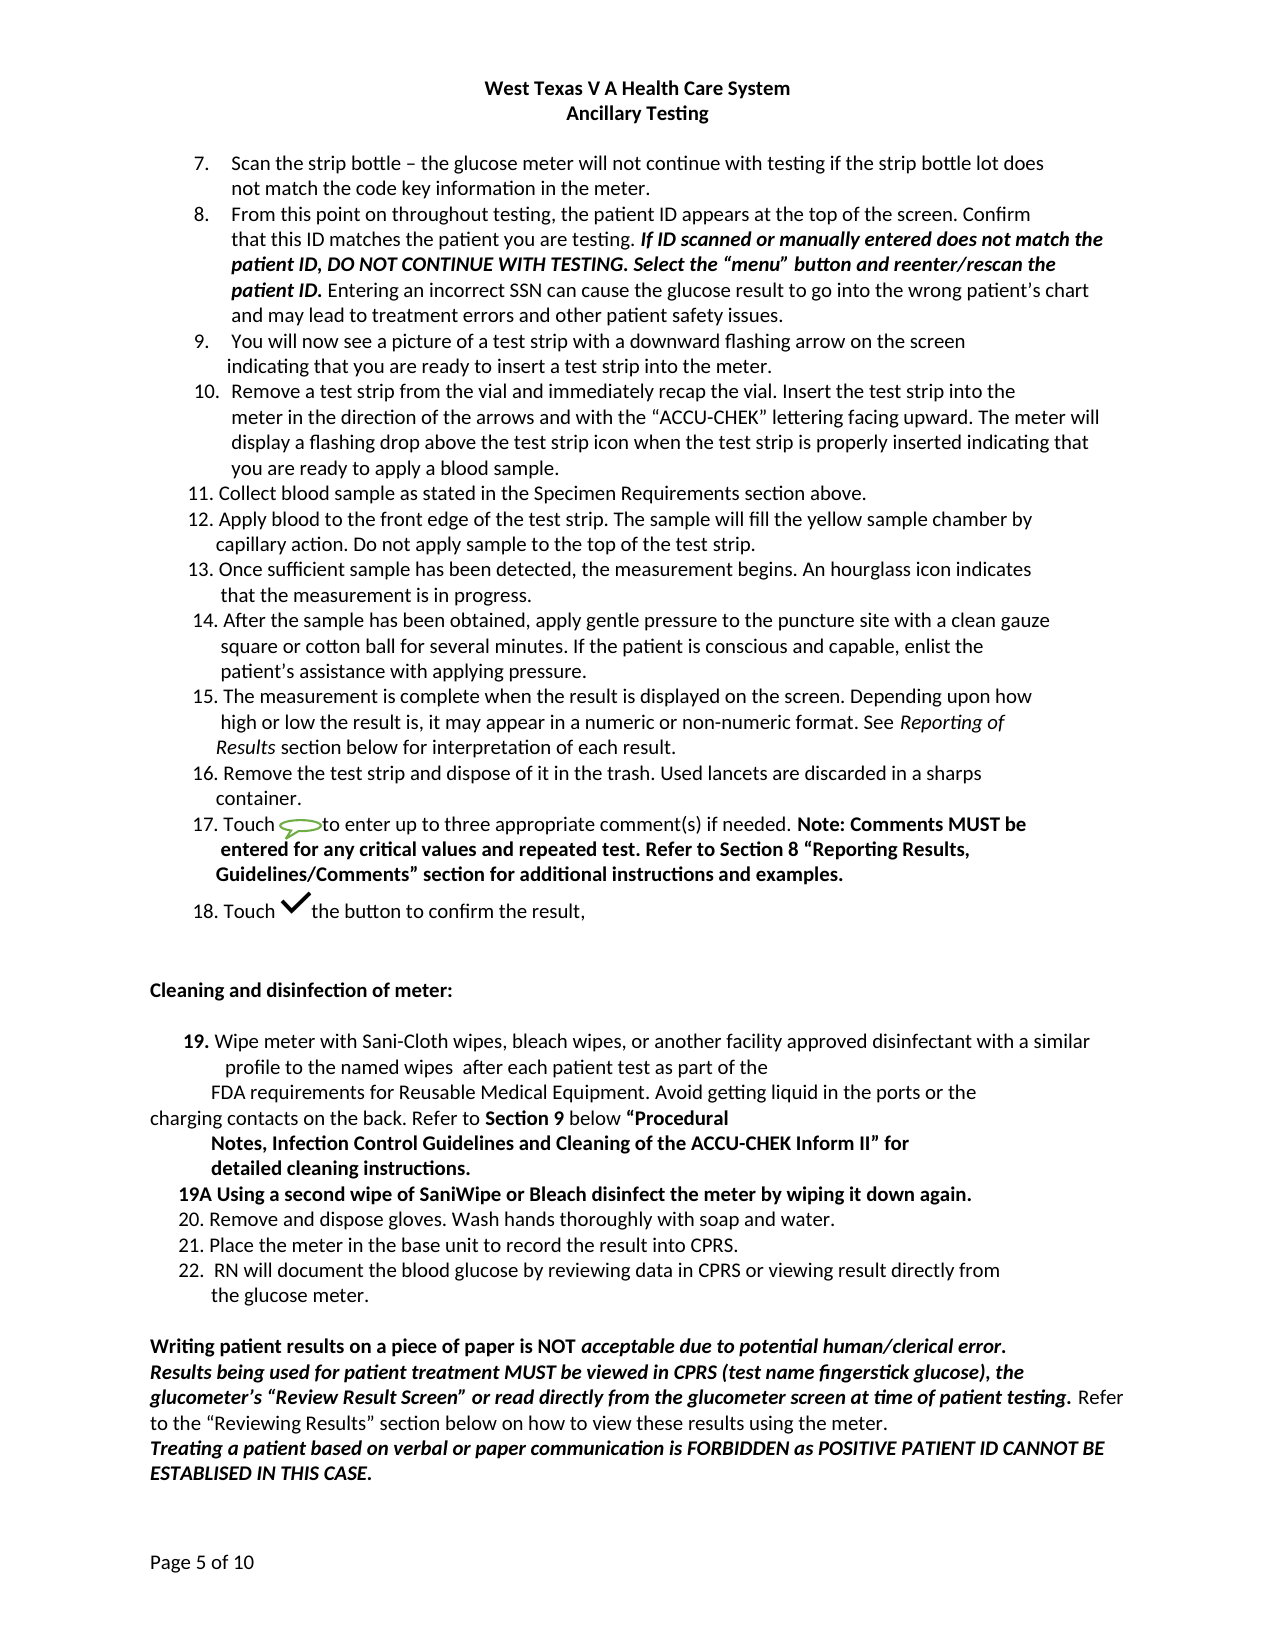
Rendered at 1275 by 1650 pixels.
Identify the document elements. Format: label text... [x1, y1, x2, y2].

text meter in the direction of the arrows and with the “ACCU-CHEK” lettering facing upward. The meter will display a flashing drop above the test strip icon when the test strip is properly inserted indicating that you are ready to apply a blood sample. [231, 404, 1125, 480]
picture [280, 887, 312, 919]
text FDA requirements for Reusable Medical Equipment. Avoid getting liquid in the ports or the charging contacts on the back. Refer to Section 9 below “Procedural [150, 1079, 1125, 1130]
text that this ID matches the patient you are testing. If ID scanned or manually entered does not match the patient ID, DO NOT CONTINUE WITH TESTING. Select the “menu” button and reenter/rescan the patient ID. Entering an incorrect SSN can cause the glucose result to go into the wrong patient’s chart and may lead to treatment errors and other patient safety issues. [231, 226, 1125, 328]
text 16. Remove the test strip and dispose of it in the trash. Used lancets are discarded in a sharps [150, 760, 1125, 785]
list Scan the strip bottle – the glucose meter will not continue with testing if the strip bottle lot does [194, 150, 1125, 175]
text Guidelines/Comments” section for additional instructions and examples. [150, 862, 1125, 887]
list Remove a test strip from the vial and immediately recap the vial. Insert the test strip into the [194, 379, 1125, 404]
text 17. Touch to enter up to three appropriate comment(s) if needed. Note: Comments MUST be [150, 811, 1125, 836]
text the glucose meter. [150, 1283, 1125, 1308]
text 19. Wipe meter with Sani-Cloth wipes, bleach wipes, or another facility approved disinfectant with a similar profile to the named wipes after each patient test as part of the [150, 1028, 1125, 1079]
text 22. RN will document the blood glucose by reviewing data in CPRS or viewing result directly from [150, 1257, 1125, 1283]
text 20. Remove and dispose gloves. Wash hands thoroughly with soap and water. [150, 1206, 1125, 1232]
text 11. Collect blood sample as stated in the Specimen Requirements section above. [150, 480, 1125, 506]
text Cleaning and disinfection of meter: [150, 978, 1125, 1003]
text capillary action. Do not apply sample to the top of the test strip. [150, 531, 1125, 557]
text entered for any critical values and repeated test. Refer to Section 8 “Reporting Results, [150, 836, 1125, 862]
text 15. The measurement is complete when the result is displayed on the screen. Depending upon how [150, 684, 1125, 709]
text Writing patient results on a piece of paper is NOT acceptable due to potential human/clerical error. [150, 1333, 1125, 1359]
text patient’s assistance with applying pressure. [150, 658, 1125, 684]
text 18. Touch the button to confirm the result, [150, 887, 1125, 923]
list You will now see a picture of a test strip with a downward flashing arrow on the screen [194, 328, 1125, 353]
text container. [150, 785, 1125, 811]
list From this point on throughout testing, the patient ID appears at the top of the screen. Confirm [194, 201, 1125, 226]
text Results section below for interpretation of each result. [150, 734, 1125, 760]
text Results being used for patient treatment MUST be viewed in CPRS (test name fingerstick glucose), the glucometer’s “Review Result Screen” or read directly from the glucometer screen at time of patient testing. Refer to the “Reviewing Results” section below on how to view these results using the meter. [150, 1359, 1125, 1435]
text 13. Once sufficient sample has been detected, the measurement begins. An hourglass icon indicates [150, 557, 1125, 582]
text that the measurement is in progress. [150, 582, 1125, 607]
text 14. After the sample has been obtained, apply gentle pressure to the puncture site with a clean gauze [150, 607, 1125, 633]
text 12. Apply blood to the front edge of the test strip. The sample will fill the yellow sample chamber by [150, 506, 1125, 531]
text not match the code key information in the meter. [231, 175, 1125, 201]
text square or cotton ball for several minutes. If the patient is conscious and capable, enlist the [150, 633, 1125, 658]
text Notes, Infection Control Guidelines and Cleaning of the ACCU-CHEK Inform II” for [150, 1130, 1125, 1156]
text Treating a patient based on verbal or paper communication is FORBIDDEN as POSITIVE PATIENT ID CANNOT BE ESTABLISED IN THIS CASE. [150, 1435, 1125, 1486]
text high or low the result is, it may appear in a numeric or non-numeric format. See Reporting of [150, 709, 1125, 734]
text indicating that you are ready to insert a test strip into the meter. [194, 353, 1125, 379]
text 21. Place the meter in the base unit to record the result into CPRS. [150, 1232, 1125, 1257]
text 19A Using a second wipe of SaniWipe or Bleach disinfect the meter by wiping it down again. [150, 1181, 1125, 1206]
text detailed cleaning instructions. [150, 1156, 1125, 1181]
